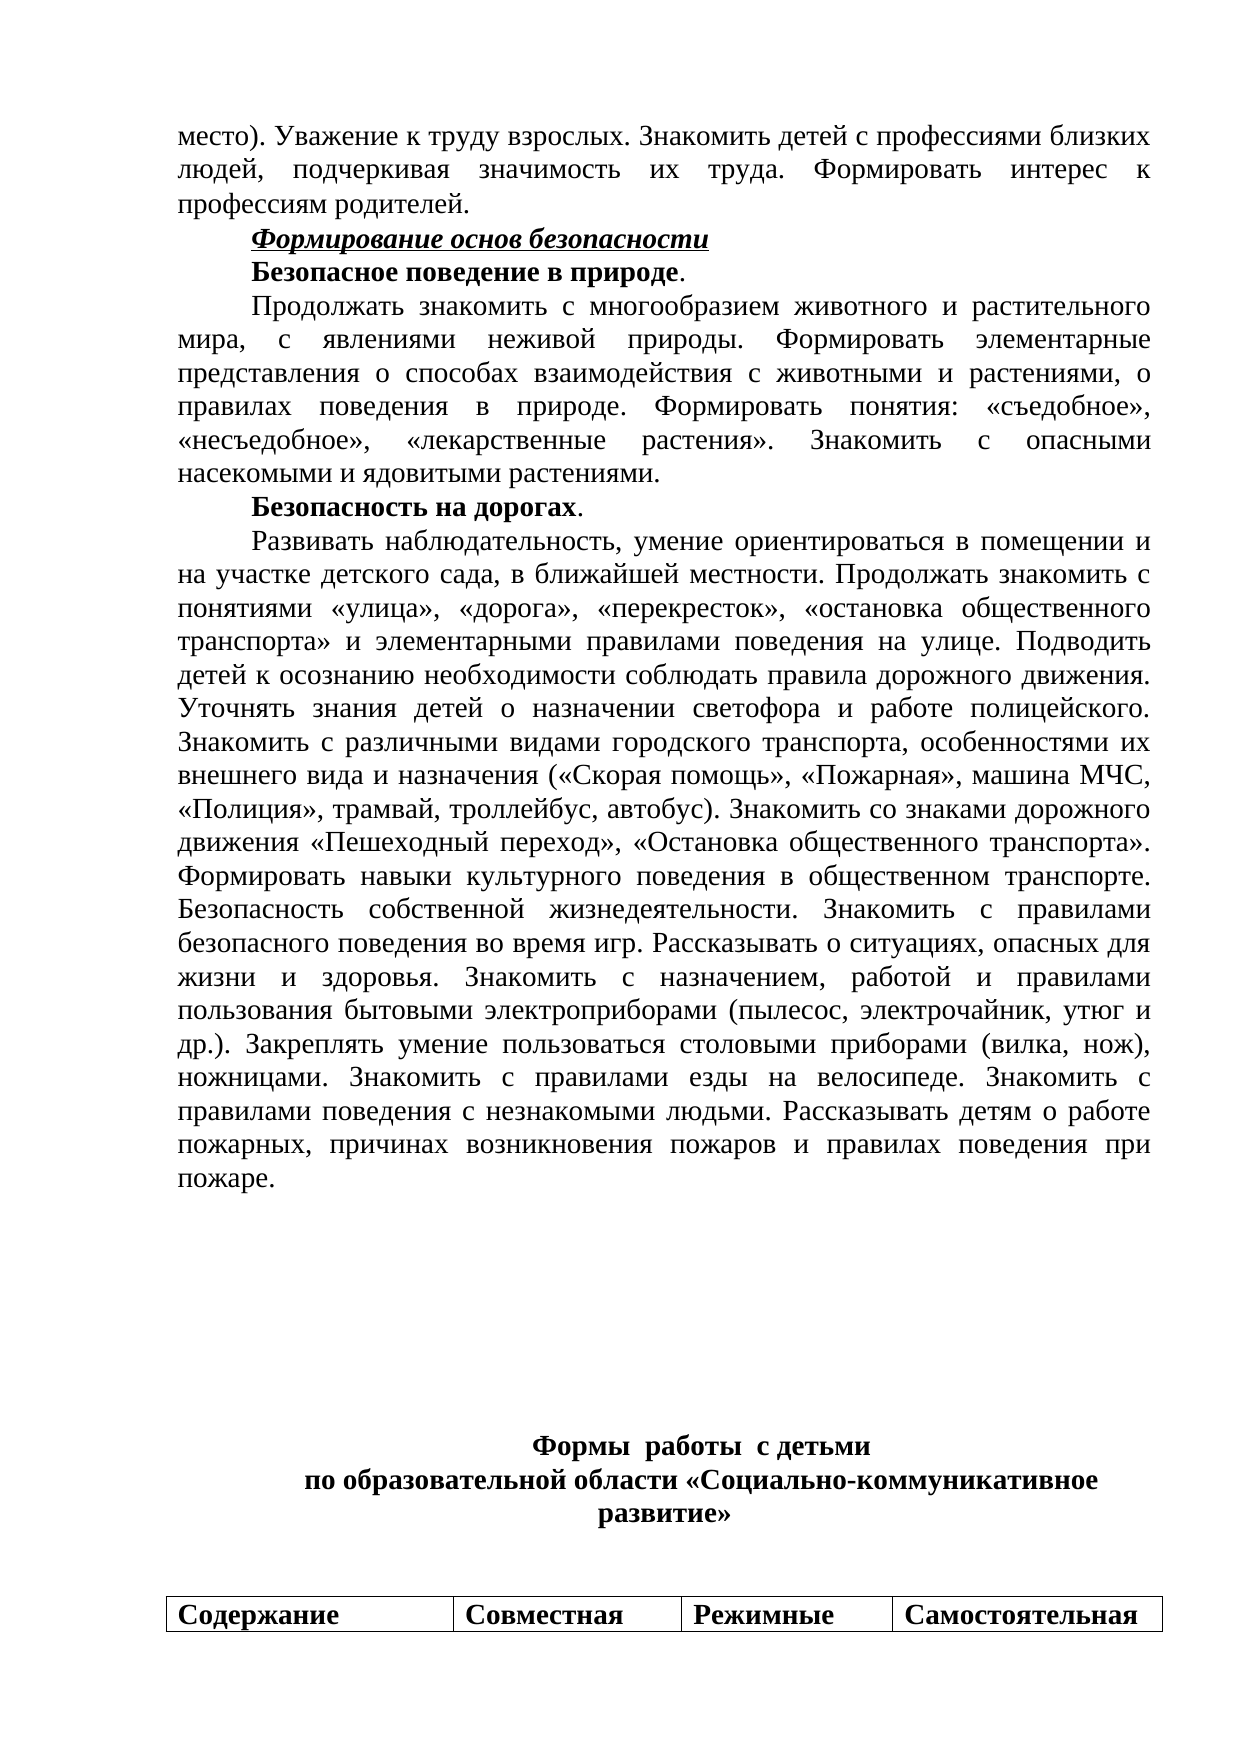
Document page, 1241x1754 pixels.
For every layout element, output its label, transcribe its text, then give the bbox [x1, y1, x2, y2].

text Безопасное поведение в природе. [177, 254, 1152, 288]
text по образовательной области «Социально-коммуникативное развитие» [177, 1462, 1152, 1529]
text Развивать наблюдательность, умение ориентироваться в помещении и на участке детского сада, в ближайшей местности. Продолжать знакомить с понятиями «улица», «дорога», «перекресток», «остановка общественного транспорта» и элементарными правилами поведения на улице. Подводить детей к осознанию необходимости соблюдать правила дорожного движения. Уточнять знания детей о назначении светофора и работе полицейского. Знакомить с различными видами городского транспорта, особенностями их внешнего вида и назначения («Скорая помощь», «Пожарная», машина МЧС, «Полиция», трамвай, троллейбус, автобус). Знакомить со знаками дорожного движения «Пешеходный переход», «Остановка общественного транспорта». Формировать навыки культурного поведения в общественном транспорте. Безопасность собственной жизнедеятельности. Знакомить с правилами безопасного поведения во время игр. Рассказывать о ситуациях, опасных для жизни и здоровья. Знакомить с назначением, работой и правилами пользования бытовыми электроприборами (пылесос, электрочайник, утюг и др.). Закреплять умение пользоваться столовыми приборами (вилка, нож), ножницами. Знакомить с правилами езды на велосипеде. Знакомить с правилами поведения с незнакомыми людьми. Рассказывать детям о работе пожарных, причинах возникновения пожаров и правилах поведения при пожаре. [177, 523, 1152, 1193]
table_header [454, 1597, 681, 1631]
text Формирование основ безопасности [177, 221, 1152, 254]
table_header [893, 1597, 1162, 1631]
table_header Содержание [167, 1597, 453, 1631]
text Продолжать знакомить с многообразием животного и растительного мира, с явлениями неживой природы. Формировать элементарные представления о способах взаимодействия с животными и растениями, о правилах поведения в природе. Формировать понятия: «съедобное», «несъедобное», «лекарственные растения». Знакомить с опасными насекомыми и ядовитыми растениями. [177, 288, 1152, 489]
text Безопасность на дорогах. [177, 489, 1152, 523]
text Формы работы с детьми [177, 1428, 1152, 1462]
table_header Режимные моменты [682, 1597, 892, 1631]
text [177, 118, 1152, 221]
